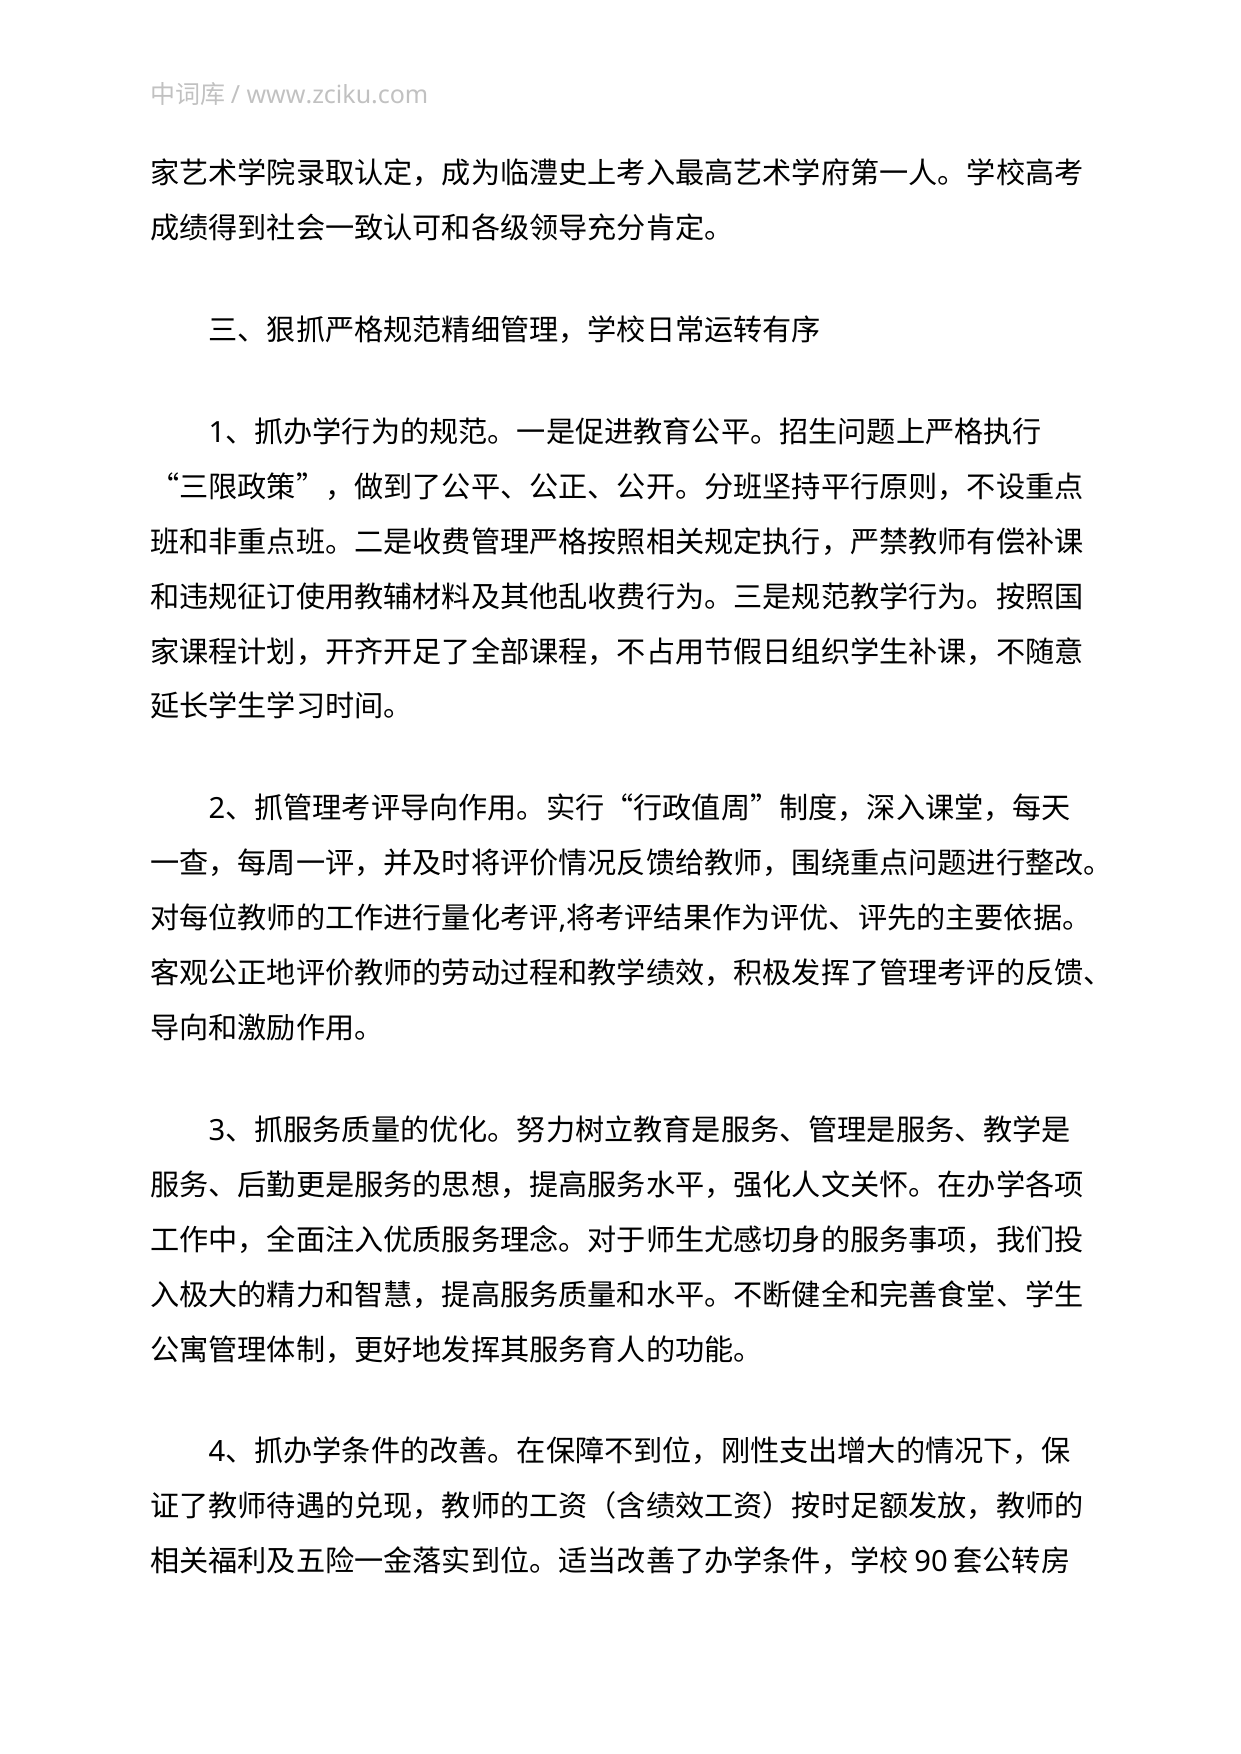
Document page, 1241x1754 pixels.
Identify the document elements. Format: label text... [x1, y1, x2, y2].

text 2、抓管理考评导向作用。实行“行政值周”制度，深入课堂，每天一查，每周一评，并及时将评价情况反馈给教师，围绕重点问题进行整改。对每位教师的工作进行量化考评,将考评结果作为评优、评先的主要依据。客观公正地评价教师的劳动过程和教学绩效，积极发挥了管理考评的反馈、导向和激励作用。 [150, 785, 1090, 1047]
text 三、狠抓严格规范精细管理，学校日常运转有序 [150, 307, 1090, 349]
text 1、抓办学行为的规范。一是促进教育公平。招生问题上严格执行“三限政策”，做到了公平、公正、公开。分班坚持平行原则，不设重点班和非重点班。二是收费管理严格按照相关规定执行，严禁教师有偿补课和违规征订使用教辅材料及其他乱收费行为。三是规范教学行为。按照国家课程计划，开齐开足了全部课程，不占用节假日组织学生补课，不随意延长学生学习时间。 [150, 408, 1090, 725]
text 3、抓服务质量的优化。努力树立教育是服务、管理是服务、教学是服务、后勤更是服务的思想，提高服务水平，强化人文关怀。在办学各项工作中，全面注入优质服务理念。对于师生尤感切身的服务事项，我们投入极大的精力和智慧，提高服务质量和水平。不断健全和完善食堂、学生公寓管理体制，更好地发挥其服务育人的功能。 [150, 1106, 1090, 1368]
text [150, 1428, 1090, 1580]
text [150, 150, 1090, 247]
